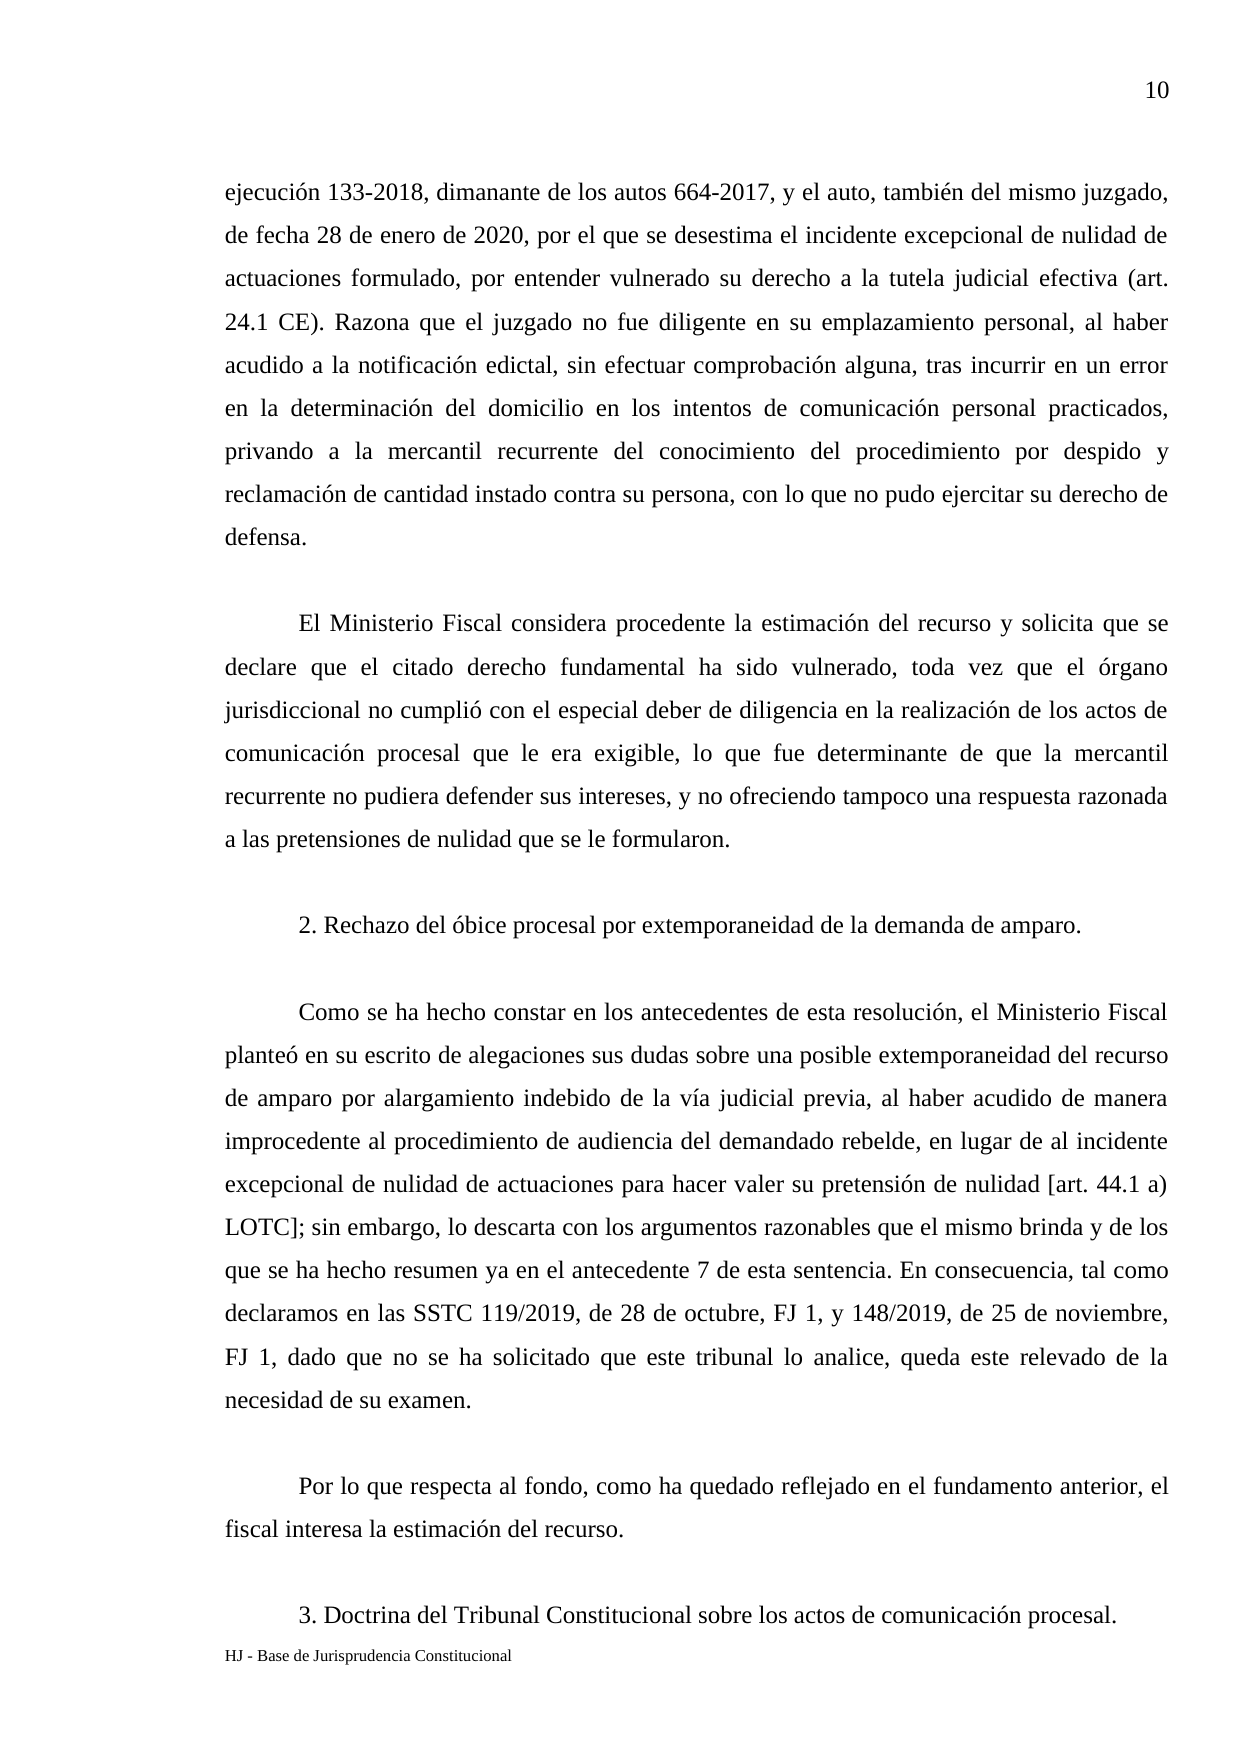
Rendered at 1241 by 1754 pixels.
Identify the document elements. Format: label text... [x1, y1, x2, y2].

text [224, 177, 1169, 551]
text Como se ha hecho constar en los antecedentes de esta resolución, el Ministerio Fiscal planteó en su escrito de alegaciones sus dudas sobre una posible extemporaneidad del recurso de amparo por alargamiento indebido de la vía judicial previa, al haber acudido de manera improcedente al procedimiento de audiencia del demandado rebelde, en lugar de al incidente excepcional de nulidad de actuaciones para hacer valer su pretensión de nulidad [art. 44.1 a) LOTC]; sin embargo, lo descarta con los argumentos razonables que el mismo brinda y de los que se ha hecho resumen ya en el antecedente 7 de esta sentencia. En consecuencia, tal como declaramos en las SSTC 119/2019, de 28 de octubre, FJ 1, y 148/2019, de 25 de noviembre, FJ 1, dado que no se ha solicitado que este tribunal lo analice, queda este relevado de la necesidad de su examen. [224, 997, 1169, 1413]
text Por lo que respecta al fondo, como ha quedado reflejado en el fundamento anterior, el fiscal interesa la estimación del recurso. [224, 1471, 1169, 1543]
text 3. Doctrina del Tribunal Constitucional sobre los actos de comunicación procesal. [224, 1600, 1169, 1629]
text 2. Rechazo del óbice procesal por extemporaneidad de la demanda de amparo. [224, 910, 1169, 939]
text El Ministerio Fiscal considera procedente la estimación del recurso y solicita que se declare que el citado derecho fundamental ha sido vulnerado, toda vez que el órgano jurisdiccional no cumplió con el especial deber de diligencia en la realización de los actos de comunicación procesal que le era exigible, lo que fue determinante de que la mercantil recurrente no pudiera defender sus intereses, y no ofreciendo tampoco una respuesta razonada a las pretensiones de nulidad que se le formularon. [224, 608, 1169, 853]
